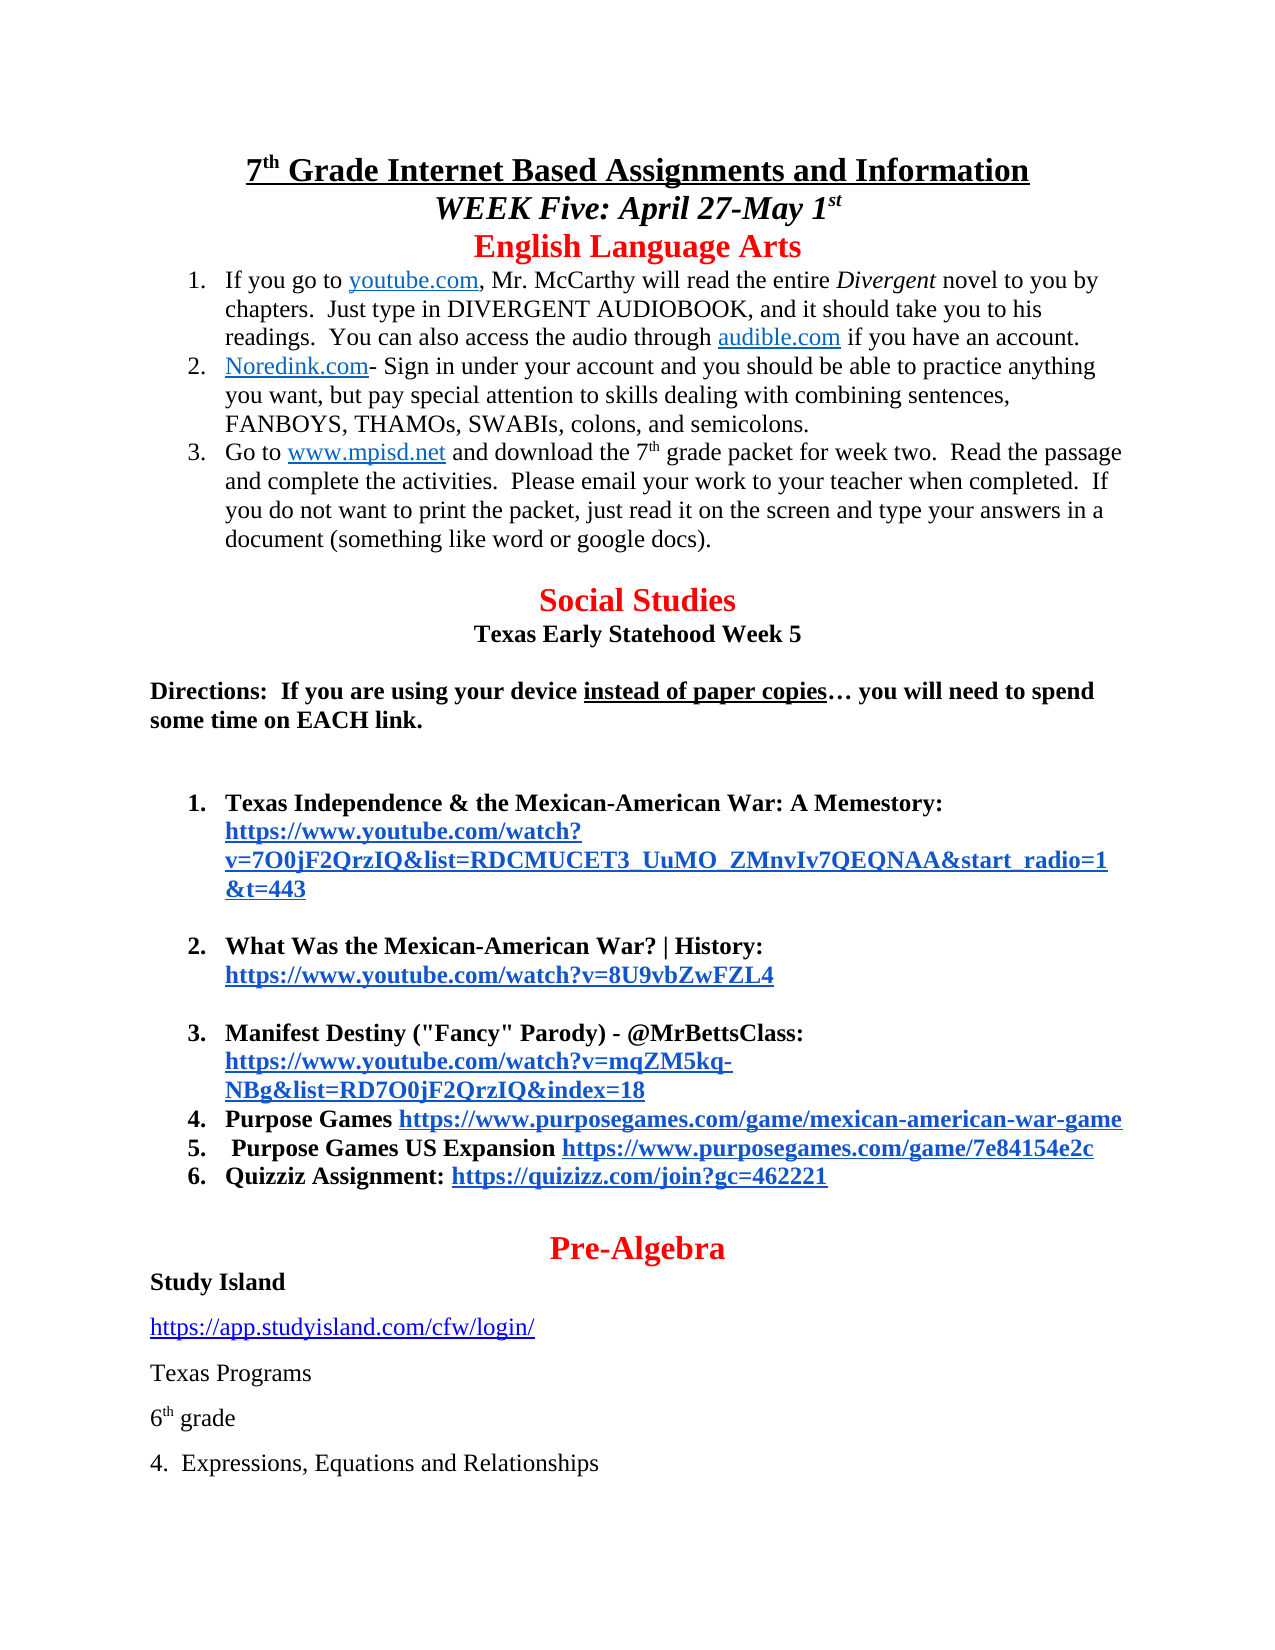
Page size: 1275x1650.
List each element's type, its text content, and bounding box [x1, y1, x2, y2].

text Directions: If you are using your device instead of paper copies… you will need to spend some time on EACH link. [150, 676, 1125, 734]
text 7th Grade Internet Based Assignments and Information [150, 150, 1125, 188]
text Texas Early Statehood Week 5 [150, 619, 1125, 648]
text 4. Expressions, Equations and Relationships [150, 1448, 1125, 1477]
list Purpose Games US Expansion https://www.purposegames.com/game/7e84154e2c [187, 1133, 1125, 1161]
text WEEK Five: April 27-May 1st [150, 188, 1125, 227]
list If you go to youtube.com, Mr. McCarthy will read the entire Divergent novel to you by chapters. Just type in DIVERGENT AUDIOBOOK, and it should take you to his readings. You can also access the audio through audible.com if you have an account. [187, 265, 1125, 351]
text Social Studies [150, 581, 1125, 619]
list Purpose Games https://www.purposegames.com/game/mexican-american-war-game [187, 1104, 1125, 1133]
text Study Island [150, 1267, 1125, 1296]
list Quizziz Assignment: https://quizizz.com/join?gc=462221 [187, 1161, 1125, 1190]
text 6th grade [150, 1403, 1125, 1432]
list Go to www.mpisd.net and download the 7th grade packet for week two. Read the passage and complete the activities. Please email your work to your teacher when completed. If you do not want to print the packet, just read it on the screen and type your answers in a document (something like word or google docs). [187, 437, 1125, 552]
list Noredink.com- Sign in under your account and you should be able to practice anything you want, but pay special attention to skills dealing with combining sentences, FANBOYS, THAMOs, SWABIs, colons, and semicolons. [187, 351, 1125, 437]
list Manifest Destiny ("Fancy" Parody) - @MrBettsClass: https://www.youtube.com/watch?v=mqZM5kq-NBg&list=RD7O0jF2QrzIQ&index=18 [187, 1018, 1125, 1104]
text English Language Arts [150, 227, 1125, 265]
text Texas Programs [150, 1358, 1125, 1386]
text Pre-Algebra [150, 1228, 1125, 1267]
list Texas Independence & the Mexican-American War: A Memestory: https://www.youtube.com/watch?v=7O0jF2QrzIQ&list=RDCMUCET3_UuMO_ZMnvIv7QEQNAA&start_radio=1&t=443 [187, 788, 1125, 903]
list What Was the Mexican-American War? | History: https://www.youtube.com/watch?v=8U9vbZwFZL4 [187, 931, 1125, 989]
text https://app.studyisland.com/cfw/login/ [150, 1312, 1125, 1341]
